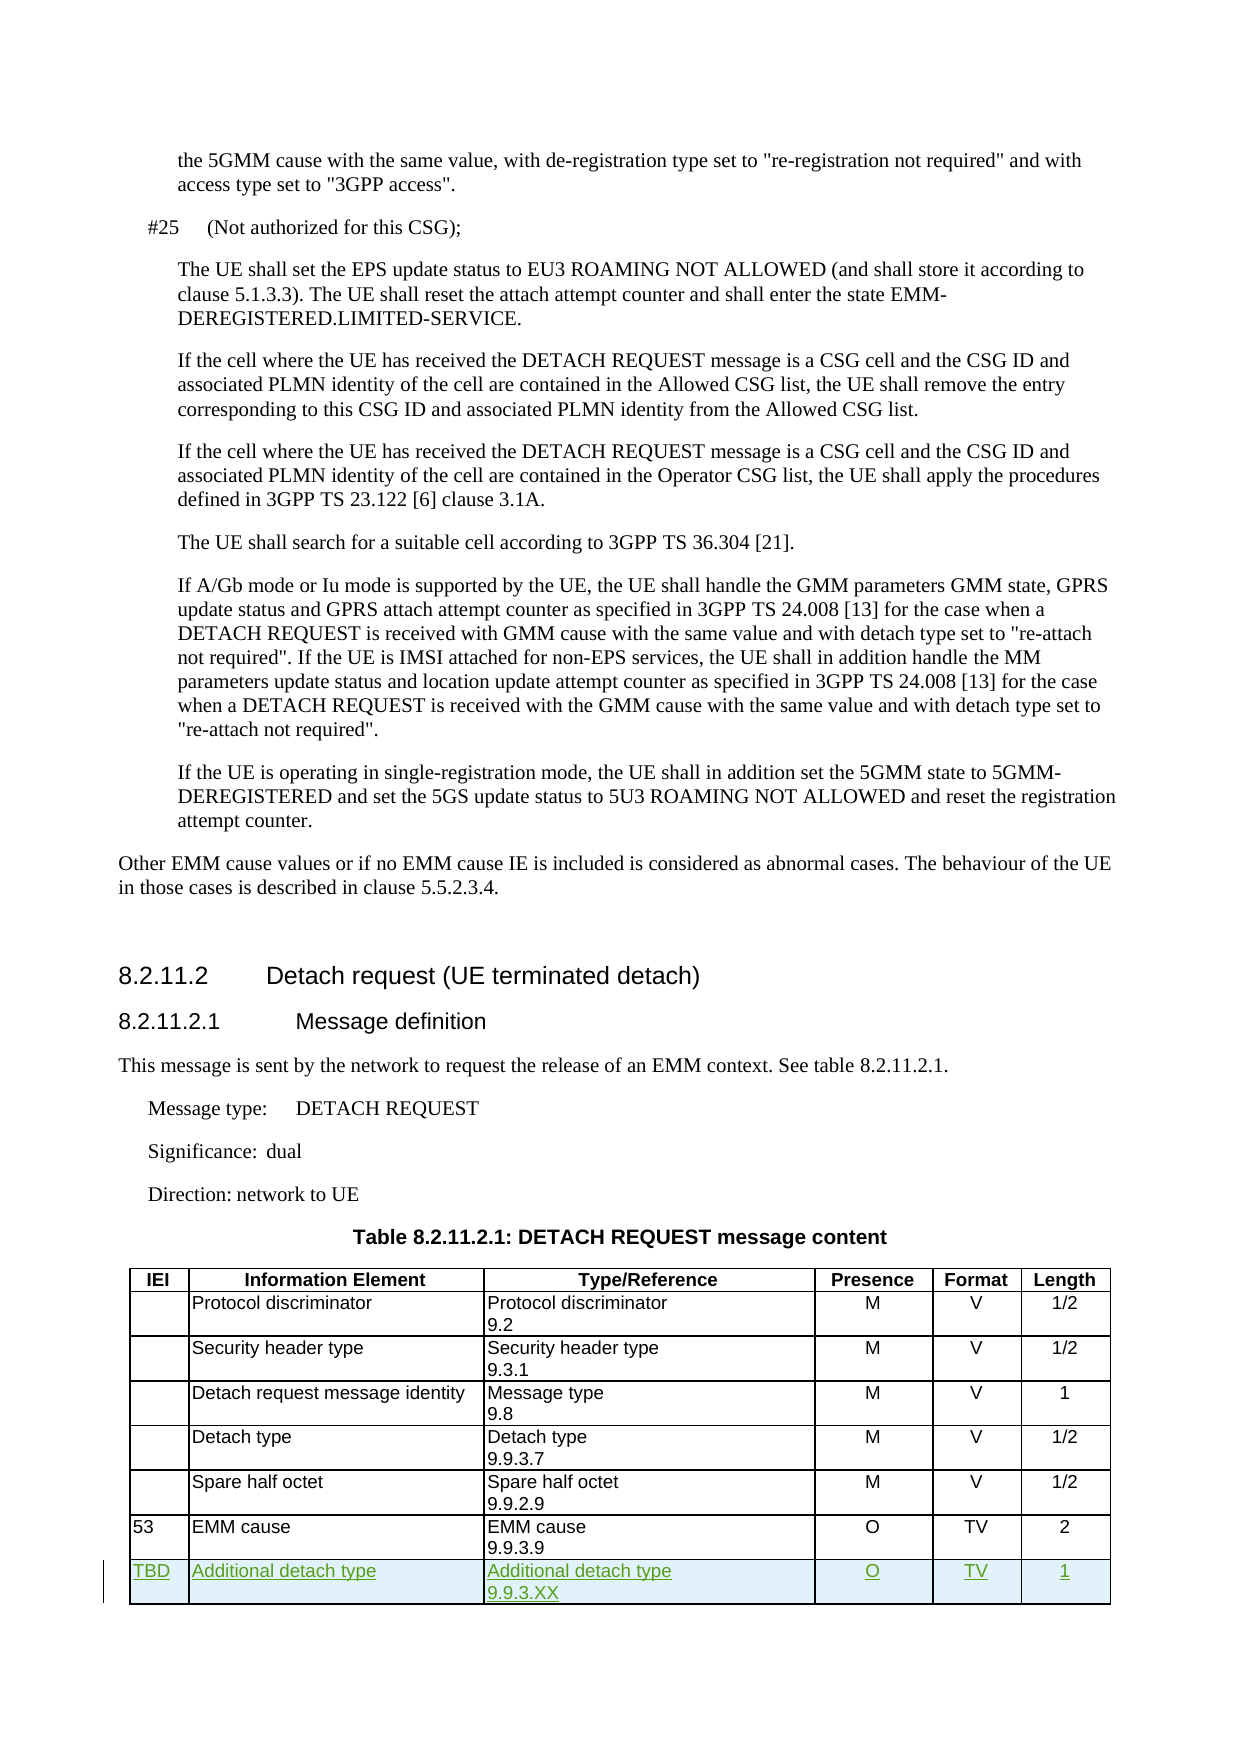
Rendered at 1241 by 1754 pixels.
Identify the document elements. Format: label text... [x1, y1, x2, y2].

text If the cell where the UE has received the DETACH REQUEST message is a CSG cell and the CSG ID and associated PLMN identity of the cell are contained in the Operator CSG list, the UE shall apply the procedures defined in 3GPP TS 23.122 [6] clause 3.1A. [148, 439, 1122, 511]
text This message is sent by the network to request the release of an EMM context. See table 8.2.11.2.1. [118, 1053, 1122, 1077]
table_cell 1/2 [1022, 1426, 1110, 1469]
table_cell TV [934, 1516, 1021, 1559]
table_cell V [934, 1471, 1021, 1514]
text Other EMM cause values or if no EMM cause IE is included is considered as abnormal cases. The behaviour of the UE in those cases is described in clause 5.5.2.3.4. [118, 851, 1122, 899]
table_cell [131, 1292, 188, 1335]
table_cell V [934, 1426, 1021, 1469]
table_header Presence [816, 1269, 932, 1291]
text The UE shall set the EPS update status to EU3 ROAMING NOT ALLOWED (and shall store it according to clause 5.1.3.3). The UE shall reset the attach attempt counter and shall enter the state EMM-DEREGISTERED.LIMITED-SERVICE. [148, 257, 1122, 329]
table_cell M [816, 1337, 932, 1380]
table_cell Protocol discriminator [190, 1292, 483, 1335]
table_cell 1 [1022, 1382, 1110, 1424]
table_cell O [816, 1516, 932, 1559]
text If the UE is operating in single-registration mode, the UE shall in addition set the 5GMM state to 5GMM-DEREGISTERED and set the 5GS update status to 5U3 ROAMING NOT ALLOWED and reset the registration attempt counter. [148, 760, 1122, 832]
text Significance: dual [148, 1139, 1122, 1163]
text #25 (Not authorized for this CSG); [148, 214, 1122, 239]
table_cell [131, 1471, 188, 1514]
table_cell [131, 1426, 188, 1469]
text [148, 148, 1122, 196]
table_cell 2 [1022, 1516, 1110, 1559]
table_header Information Element [190, 1269, 483, 1291]
table_header IEI [131, 1269, 188, 1291]
table_cell Detach type 9.9.3.7 [485, 1426, 814, 1469]
table_header Length [1022, 1269, 1110, 1291]
table_cell [131, 1382, 188, 1424]
text The UE shall search for a suitable cell according to 3GPP TS 36.304 [21]. [148, 530, 1122, 554]
table_cell Protocol discriminator 9.2 [485, 1292, 814, 1335]
text If A/Gb mode or Iu mode is supported by the UE, the UE shall handle the GMM parameters GMM state, GPRS update status and GPRS attach attempt counter as specified in 3GPP TS 24.008 [13] for the case when a DETACH REQUEST is received with GMM cause with the same value and with detach type set to "re-attach not required". If the UE is IMSI attached for non-EPS services, the UE shall in addition handle the MM parameters update status and location update attempt counter as specified in 3GPP TS 24.008 [13] for the case when a DETACH REQUEST is received with the GMM cause with the same value and with detach type set to "re-attach not required". [148, 573, 1122, 741]
table_cell Detach type [190, 1426, 483, 1469]
table_cell M [816, 1426, 932, 1469]
table_cell Detach request message identity [190, 1382, 483, 1424]
text Direction: network to UE [148, 1182, 1122, 1206]
table_cell 1/2 [1022, 1471, 1110, 1514]
table_cell V [934, 1292, 1021, 1335]
table_cell M [816, 1292, 932, 1335]
table_cell EMM cause [190, 1516, 483, 1559]
table_cell M [816, 1471, 932, 1514]
table_cell EMM cause 9.9.3.9 [485, 1516, 814, 1559]
table_cell Security header type 9.3.1 [485, 1337, 814, 1380]
table_cell [131, 1337, 188, 1380]
table_cell 1/2 [1022, 1292, 1110, 1335]
table_cell Spare half octet 9.9.2.9 [485, 1471, 814, 1514]
table_cell 53 [131, 1516, 188, 1559]
subtitle 8.2.11.2 Detach request (UE terminated detach) [118, 961, 1122, 989]
table_cell M [816, 1382, 932, 1424]
table_cell V [934, 1382, 1021, 1424]
table_cell Message type 9.8 [485, 1382, 814, 1424]
text If the cell where the UE has received the DETACH REQUEST message is a CSG cell and the CSG ID and associated PLMN identity of the cell are contained in the Allowed CSG list, the UE shall remove the entry corresponding to this CSG ID and associated PLMN identity from the Allowed CSG list. [148, 348, 1122, 421]
text Table 8.2.11.2.1: DETACH REQUEST message content [118, 1225, 1122, 1249]
table_cell 1/2 [1022, 1337, 1110, 1380]
table_cell Security header type [190, 1337, 483, 1380]
table_cell V [934, 1337, 1021, 1380]
table_header Format [934, 1269, 1021, 1291]
table_cell Spare half octet [190, 1471, 483, 1514]
subtitle 8.2.11.2.1 Message definition [118, 1008, 1122, 1035]
table_header Type/Reference [485, 1269, 814, 1291]
text Message type: DETACH REQUEST [148, 1096, 1122, 1120]
